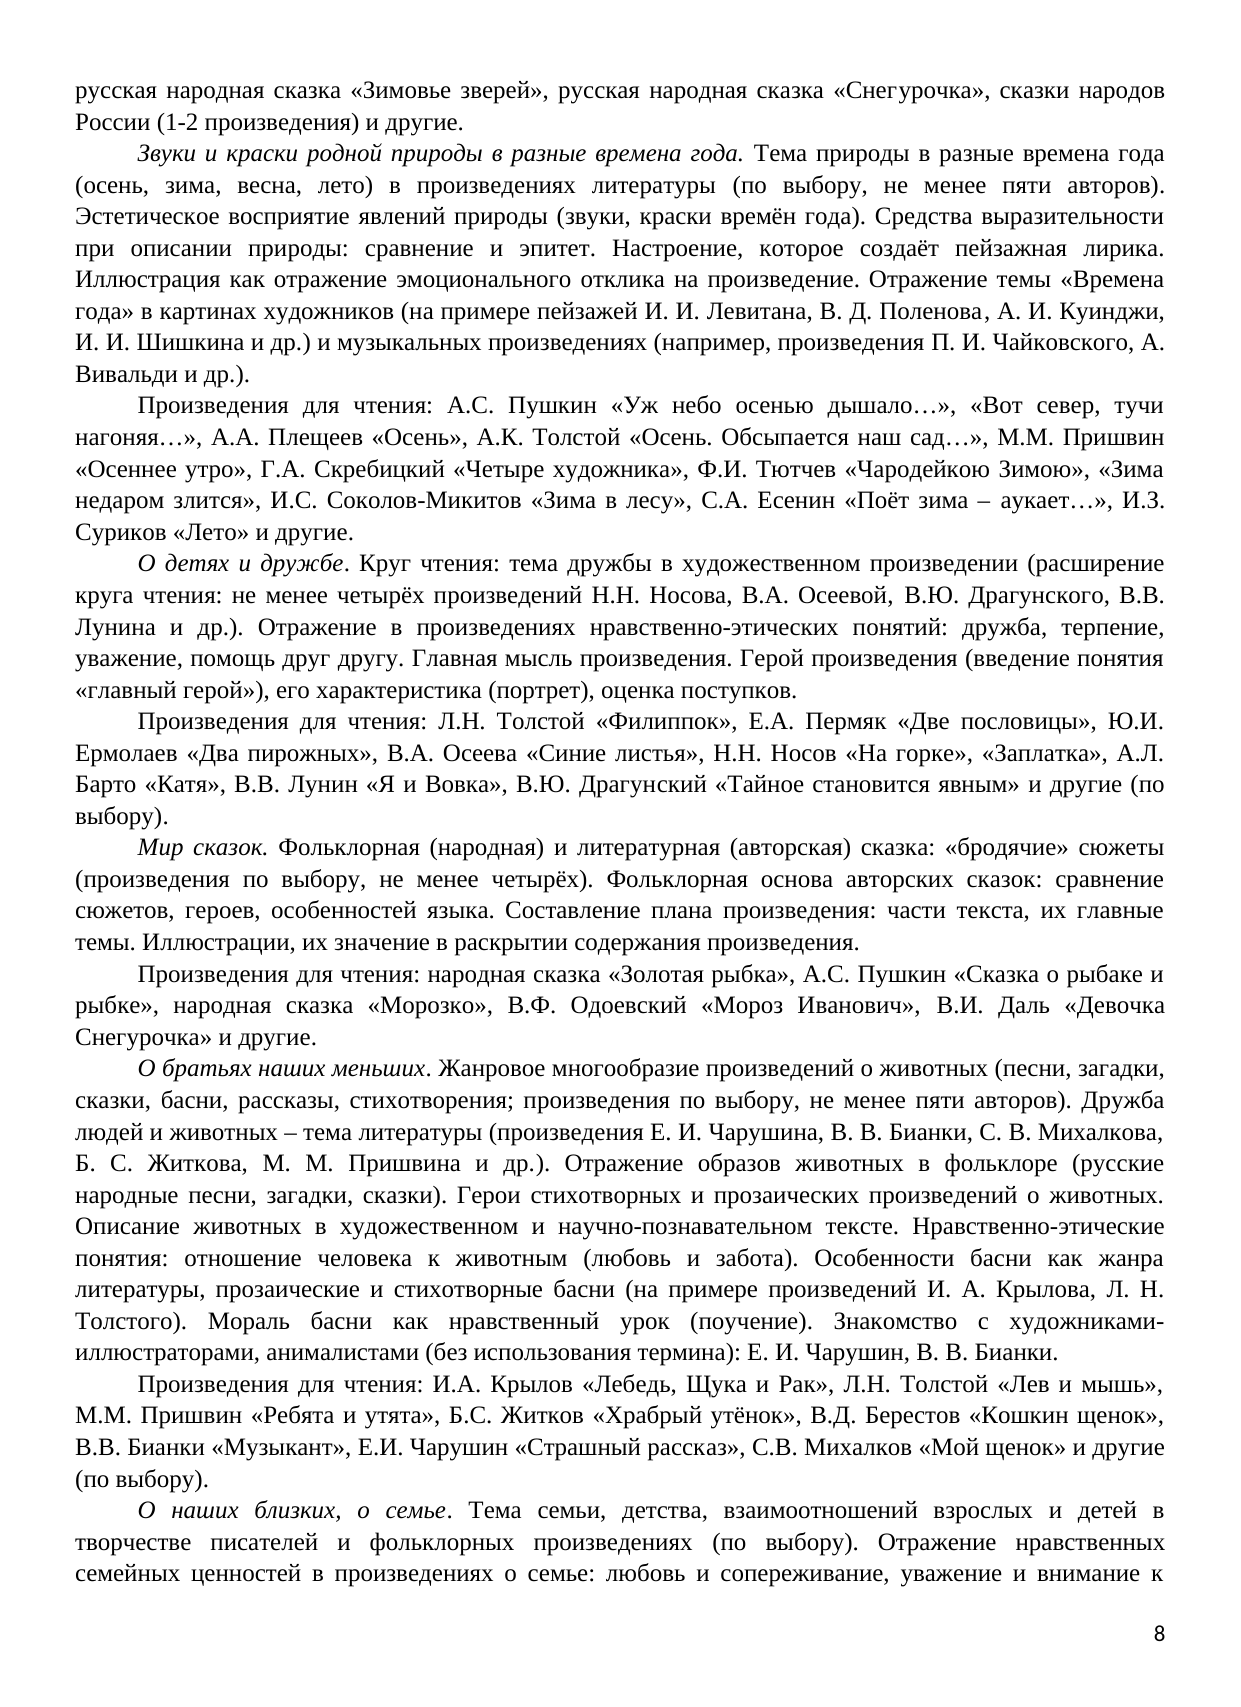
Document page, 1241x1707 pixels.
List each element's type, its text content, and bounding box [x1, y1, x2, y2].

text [75, 1495, 1165, 1587]
text Мир сказок. Фольклорная (народная) и литературная (авторская) сказка: «бродячие» сюжеты (произведения по выбору, не менее четырёх). Фольклорная основа авторских сказок: сравнение сюжетов, героев, особенностей языка. Составление плана произведения: части текста, их главные темы. Иллюстрации, их значение в раскрытии содержания произведения. [75, 832, 1165, 956]
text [75, 75, 1165, 135]
text Произведения для чтения: А.С. Пушкин «Уж небо осенью дышало…», «Вот север, тучи нагоняя…», А.А. Плещеев «Осень», А.К. Толстой «Осень. Обсыпается наш сад…», М.М. Пришвин «Осеннее утро», Г.А. Скребицкий «Четыре художника», Ф.И. Тютчев «Чародейкою Зимою», «Зима недаром злится», И.С. Соколов-Микитов «Зима в лесу», С.А. Есенин «Поёт зима – аукает…», И.З. Суриков «Лето» и другие. [75, 391, 1165, 546]
text Произведения для чтения: народная сказка «Золотая рыбка», А.С. Пушкин «Сказка о рыбаке и рыбке», народная сказка «Морозко», В.Ф. Одоевский «Мороз Иванович», В.И. Даль «Девочка Снегурочка» и другие. [75, 959, 1165, 1051]
text Произведения для чтения: Л.Н. Толстой «Филиппок», Е.А. Пермяк «Две пословицы», Ю.И. Ермолаев «Два пирожных», В.А. Осеева «Синие листья», Н.Н. Носов «На горке», «Заплатка», А.Л. Барто «Катя», В.В. Лунин «Я и Вовка», В.Ю. Драгунский «Тайное становится явным» и другие (по выбору). [75, 706, 1165, 830]
text О детях и дружбе. Круг чтения: тема дружбы в художественном произведении (расширение круга чтения: не менее четырёх произведений Н.Н. Носова, В.А. Осеевой, В.Ю. Драгунского, В.В. Лунина и др.). Отражение в произведениях нравственно-этических понятий: дружба, терпение, уважение, помощь друг другу. Главная мысль произведения. Герой произведения (введение понятия «главный герой»), его характеристика (портрет), оценка поступков. [75, 548, 1165, 703]
text О братьях наших меньших. Жанровое многообразие произведений о животных (песни, загадки, сказки, басни, рассказы, стихотворения; произведения по выбору, не менее пяти авторов). Дружба людей и животных – тема литературы (произведения Е. И. Чарушина, В. В. Бианки, С. В. Михалкова, Б. С. Житкова, М. М. Пришвина и др.). Отражение образов животных в фольклоре (русские народные песни, загадки, сказки). Герои стихотворных и прозаических произведений о животных. Описание животных в художественном и научно-познавательном тексте. Нравственно-этические понятия: отношение человека к животным (любовь и забота). Особенности басни как жанра литературы, прозаические и стихотворные басни (на примере произведений И. А. Крылова, Л. Н. Толстого). Мораль басни как нравственный урок (поучение). Знакомство с художниками-иллюстраторами, анималистами (без использования термина): Е. И. Чарушин, В. В. Бианки. [75, 1053, 1165, 1366]
text Произведения для чтения: И.А. Крылов «Лебедь, Щука и Рак», Л.Н. Толстой «Лев и мышь», М.М. Пришвин «Ребята и утята», Б.С. Житков «Храбрый утёнок», В.Д. Берестов «Кошкин щенок», В.В. Бианки «Музыкант», Е.И. Чарушин «Страшный рассказ», С.В. Михалков «Мой щенок» и другие (по выбору). [75, 1369, 1165, 1492]
text Звуки и краски родной природы в разные времена года. Тема природы в разные времена года (осень, зима, весна, лето) в произведениях литературы ‌(по выбору, не менее пяти авторов)‌. Эстетическое восприятие явлений природы (звуки, краски времён года). Средства выразительности при описании природы: сравнение и эпитет. Настроение, которое создаёт пейзажная лирика. Иллюстрация как отражение эмоционального отклика на произведение. Отражение темы «Времена года» в картинах художников (на примере пейзажей И. И. Левитана, В. Д. Поленова, А. И. Куинджи, И. И. Шишкина и др.) и музыкальных произведениях (например, произведения П. И. Чайковского, А. Вивальди и др.). [75, 138, 1165, 388]
